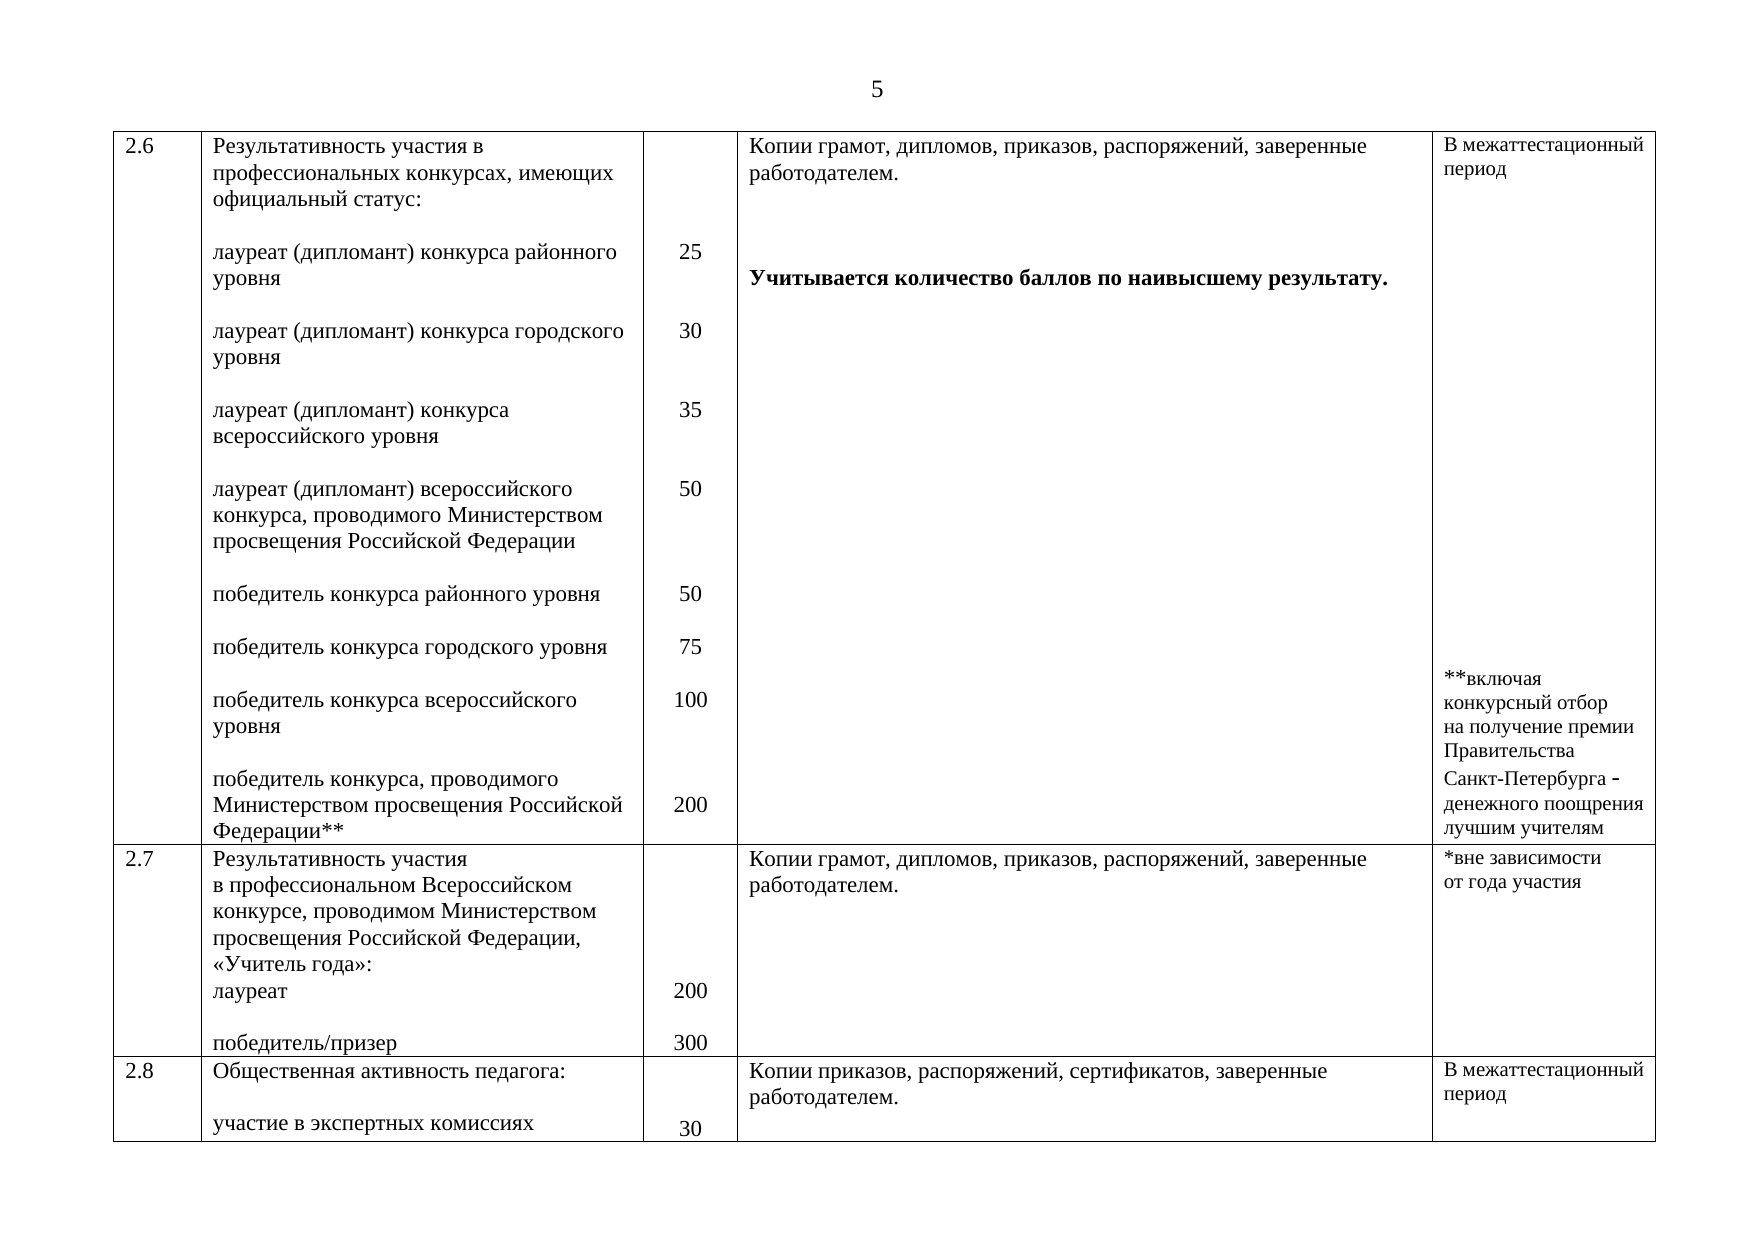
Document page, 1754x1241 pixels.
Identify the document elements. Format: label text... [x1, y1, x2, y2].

table_cell 2.8 [114, 1057, 201, 1141]
table_cell *вне зависимости от года участия [1433, 845, 1655, 1056]
table_cell 200 300 [644, 845, 737, 1056]
table_cell 2.7 [114, 845, 201, 1056]
table_cell 30 [644, 1057, 737, 1141]
table_cell Копии грамот, дипломов, приказов, распоряжений, заверенные работодателем. Учитывается количество баллов по наивысшему результату. [738, 132, 1432, 844]
table_cell Копии грамот, дипломов, приказов, распоряжений, заверенные работодателем. [738, 845, 1432, 1056]
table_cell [738, 1057, 1432, 1141]
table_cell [1433, 1057, 1655, 1141]
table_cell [202, 1057, 643, 1141]
table_cell Результативность участия в профессиональных конкурсах, имеющих официальный статус: лауреат (дипломант) конкурса районного уровня лауреат (дипломант) конкурса городского уровня лауреат (дипломант) конкурса всероссийского уровня лауреат (дипломант) всероссийского конкурса, проводимого Министерством просвещения Российской Федерации победитель конкурса районного уровня победитель конкурса городского уровня победитель конкурса всероссийского уровня победитель конкурса, проводимого Министерством просвещения Российской Федерации** [202, 132, 643, 844]
table_cell В межаттестационный период **включая конкурсный отбор на получение премии Правительства Санкт-Петербурга - денежного поощрения лучшим учителям [1433, 132, 1655, 844]
table_cell 2.6 [114, 132, 201, 844]
table_cell 25 30 35 50 50 75 100 200 [644, 132, 737, 844]
table_cell Результативность участия в профессиональном Всероссийском конкурсе, проводимом Министерством просвещения Российской Федерации, «Учитель года»: лауреат победитель/призер [202, 845, 643, 1056]
